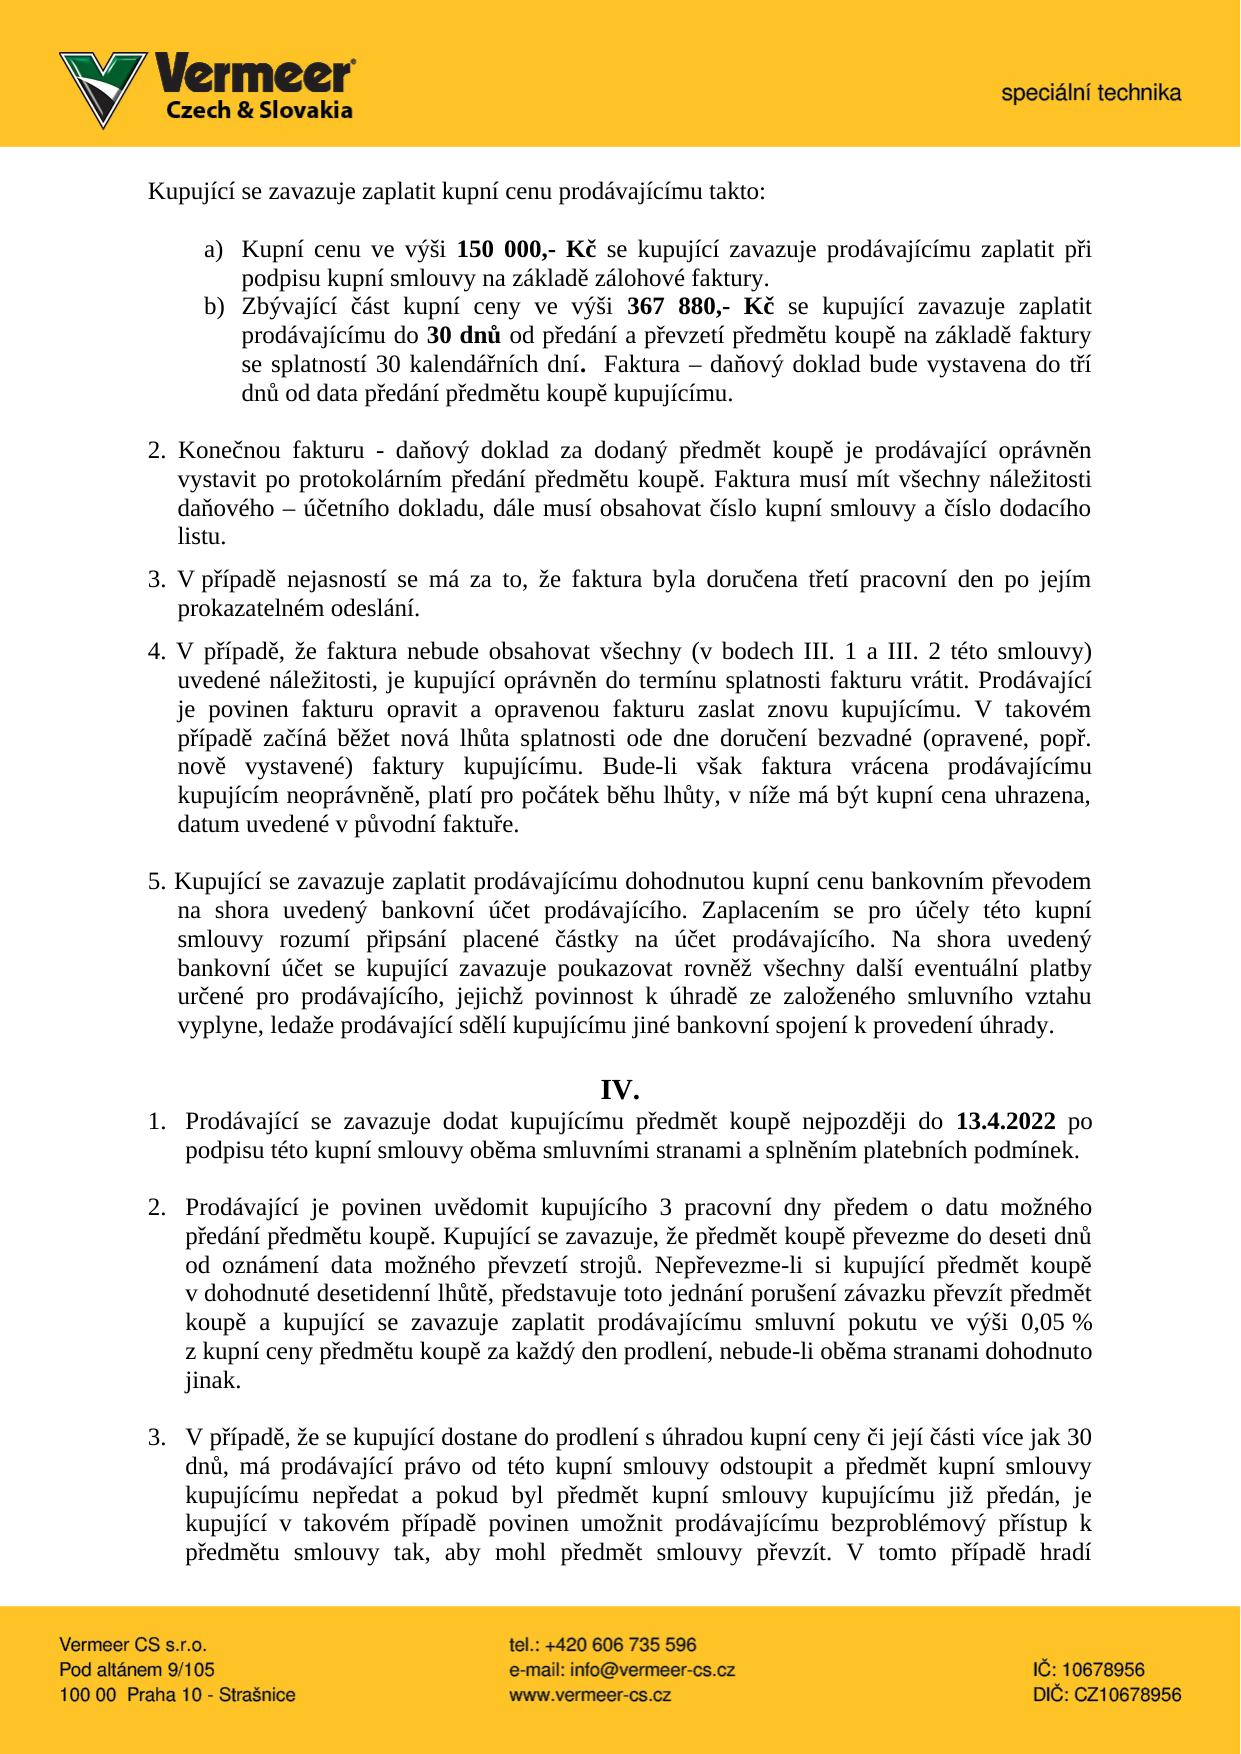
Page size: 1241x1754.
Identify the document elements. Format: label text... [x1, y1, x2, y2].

text 3. V případě nejasností se má za to, že faktura byla doručena třetí pracovní den po jejím prokazatelném odeslání. [148, 564, 1093, 622]
picture [0, 0, 1241, 1754]
list Kupní cenu ve výši 150 000,- Kč se kupující zavazuje prodávajícímu zaplatit při podpisu kupní smlouvy na základě zálohové faktury. [204, 234, 1093, 291]
text IV. [148, 1072, 1093, 1106]
list Zbývající část kupní ceny ve výši 367 880,- Kč se kupující zavazuje zaplatit prodávajícímu do 30 dnů od předání a převzetí předmětu koupě na základě faktury se splatností 30 kalendářních dní. Faktura – daňový doklad bude vystavena do tří dnů od data předání předmětu koupě kupujícímu. [204, 291, 1093, 406]
text 2. Konečnou fakturu - daňový doklad za dodaný předmět koupě je prodávající oprávněn vystavit po protokolárním předání předmětu koupě. Faktura musí mít všechny náležitosti daňového – účetního dokladu, dále musí obsahovat číslo kupní smlouvy a číslo dodacího listu. [148, 435, 1093, 550]
text 5. Kupující se zavazuje zaplatit prodávajícímu dohodnutou kupní cenu bankovním převodem na shora uvedený bankovní účet prodávajícího. Zaplacením se pro účely této kupní smlouvy rozumí připsání placené částky na účet prodávajícího. Na shora uvedený bankovní účet se kupující zavazuje poukazovat rovněž všechny další eventuální platby určené pro prodávajícího, jejichž povinnost k úhradě ze založeného smluvního vztahu vyplyne, ledaže prodávající sdělí kupujícímu jiné bankovní spojení k provedení úhrady. [148, 866, 1093, 1039]
list Prodávající se zavazuje dodat kupujícímu předmět koupě nejpozději do 13.4.2022 po podpisu této kupní smlouvy oběma smluvními stranami a splněním platebních podmínek. [148, 1106, 1093, 1163]
text Kupující se zavazuje zaplatit kupní cenu prodávajícímu takto: [148, 176, 1093, 205]
list Prodávající je povinen uvědomit kupujícího 3 pracovní dny předem o datu možného předání předmětu koupě. Kupující se zavazuje, že předmět koupě převezme do deseti dnů od oznámení data možného převzetí strojů. Nepřevezme-li si kupující předmět koupě v dohodnuté desetidenní lhůtě, představuje toto jednání porušení závazku převzít předmět koupě a kupující se zavazuje zaplatit prodávajícímu smluvní pokutu ve výši 0,05 % z kupní ceny předmětu koupě za každý den prodlení, nebude-li oběma stranami dohodnuto jinak. [148, 1192, 1093, 1393]
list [148, 1422, 1093, 1566]
text 4. V případě, že faktura nebude obsahovat všechny (v bodech III. 1 a III. 2 této smlouvy) uvedené náležitosti, je kupující oprávněn do termínu splatnosti fakturu vrátit. Prodávající je povinen fakturu opravit a opravenou fakturu zaslat znovu kupujícímu. V takovém případě začíná běžet nová lhůta splatnosti ode dne doručení bezvadné (opravené, popř. nově vystavené) faktury kupujícímu. Bude-li však faktura vrácena prodávajícímu kupujícím neoprávněně, platí pro počátek běhu lhůty, v níže má být kupní cena uhrazena, datum uvedené v původní faktuře. [148, 636, 1093, 838]
